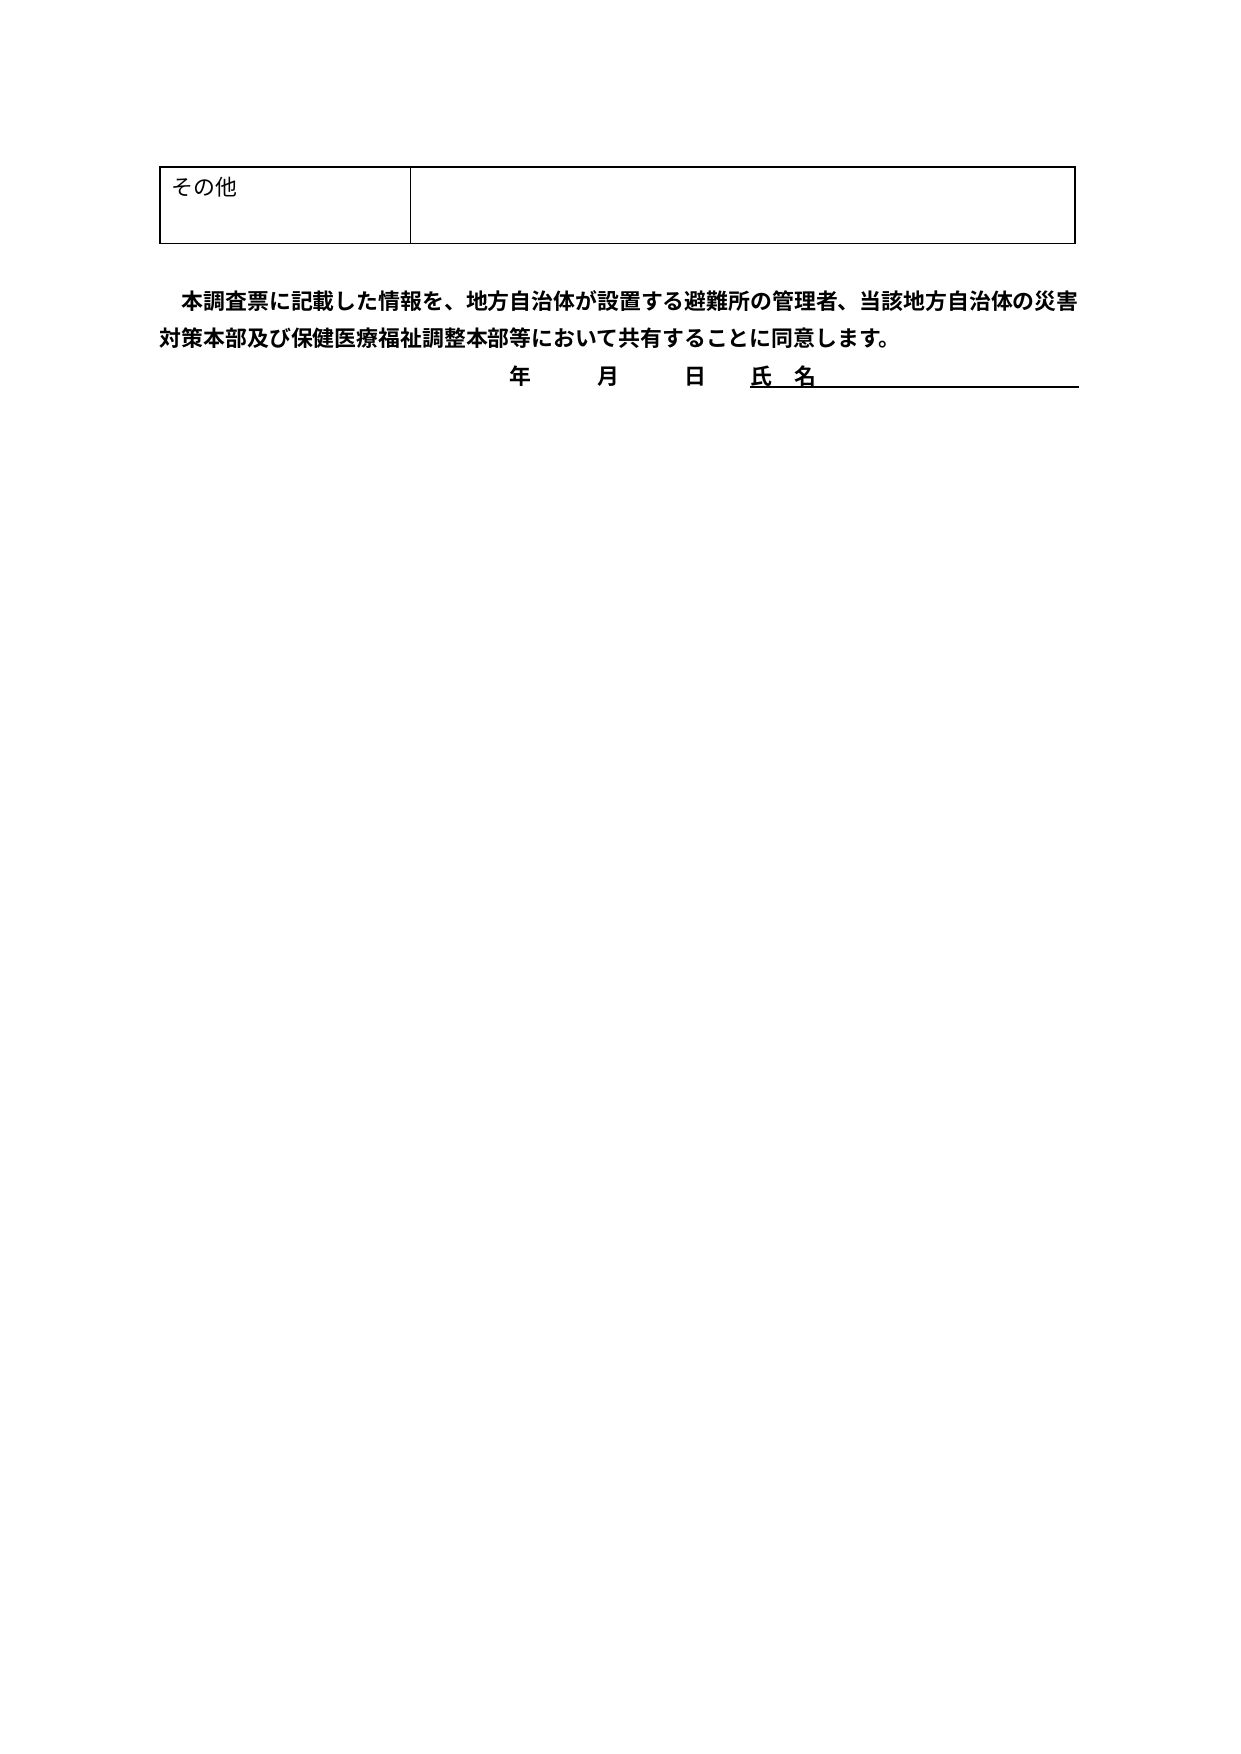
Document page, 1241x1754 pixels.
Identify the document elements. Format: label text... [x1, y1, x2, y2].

text 年 月 日 氏 名 [422, 356, 1081, 393]
table_cell その他 [161, 168, 410, 242]
text 本調査票に記載した情報を、地方自治体が設置する避難所の管理者、当該地方自治体の災害対策本部及び保健医療福祉調整本部等において共有することに同意します。 [159, 281, 1081, 356]
table_cell [411, 168, 1074, 242]
